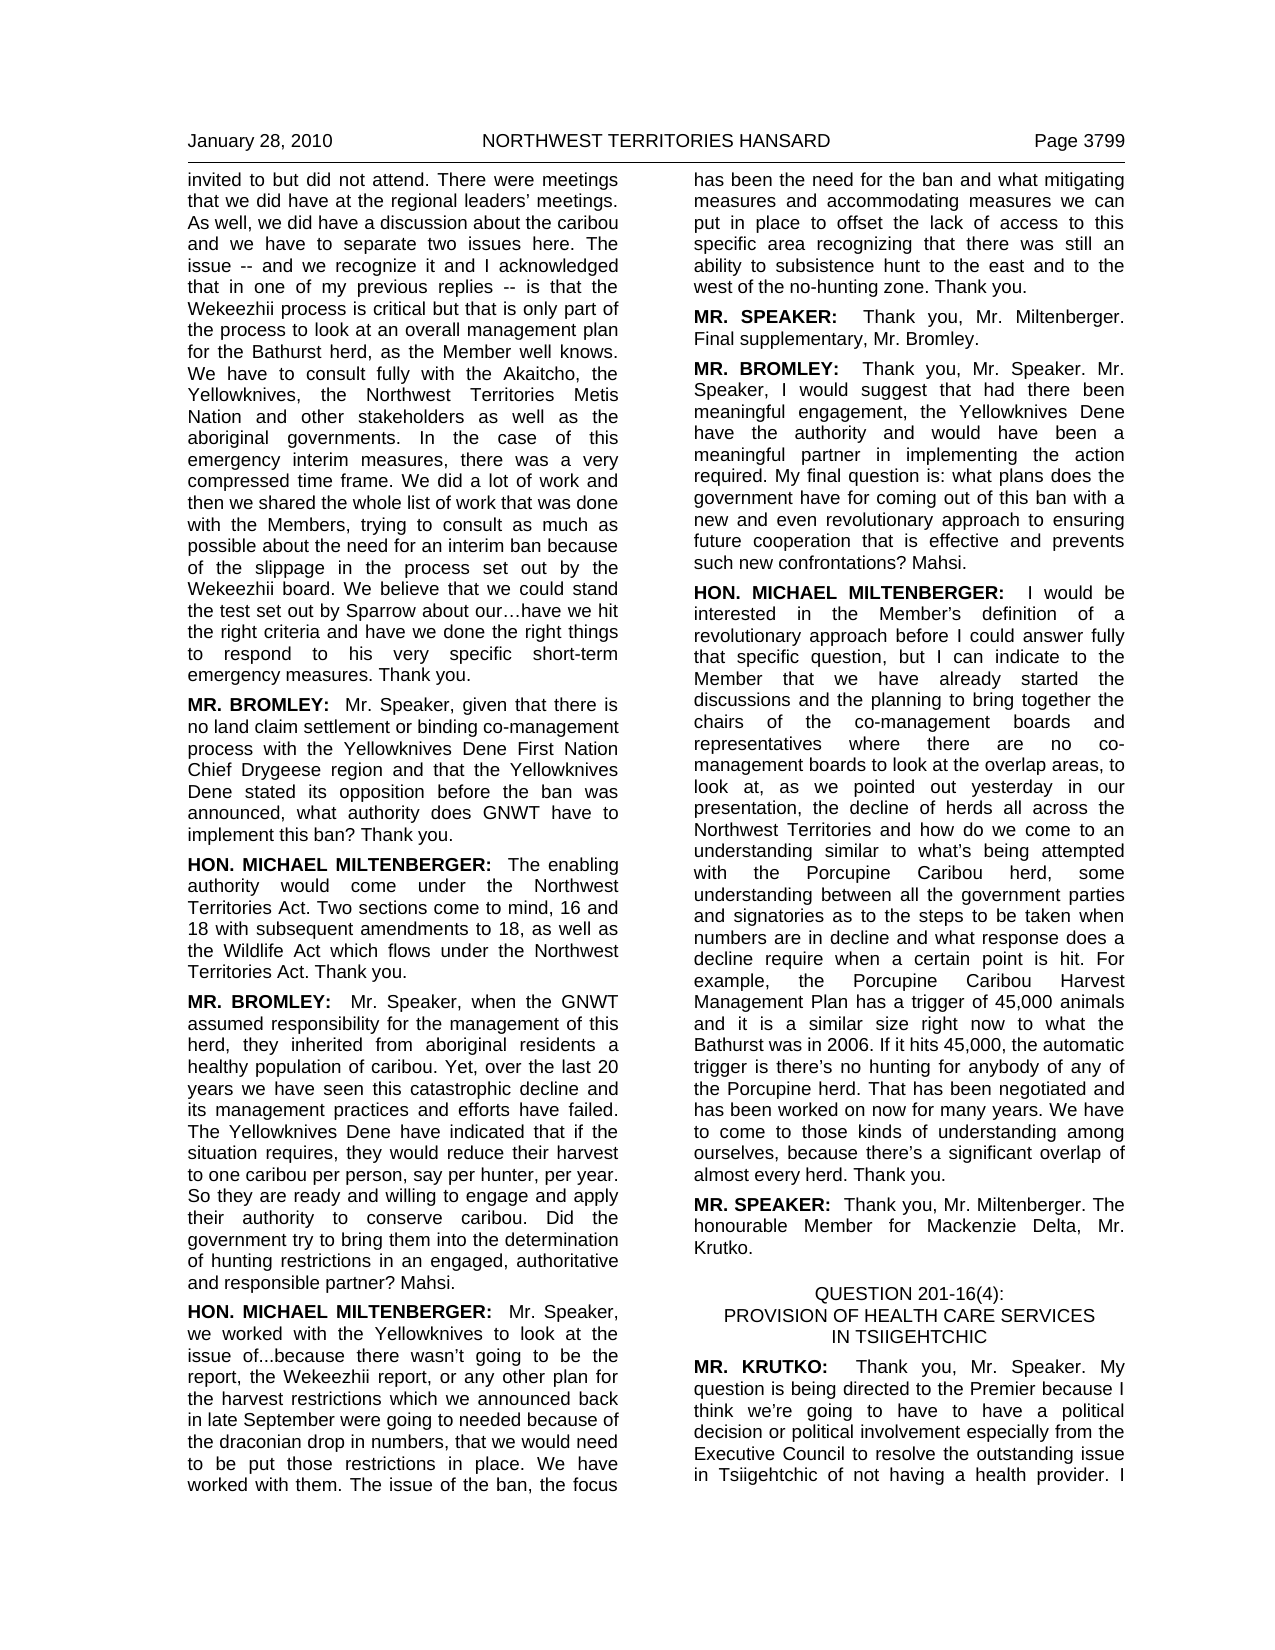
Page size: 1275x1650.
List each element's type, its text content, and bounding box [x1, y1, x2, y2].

subtitle QUESTION 201-16(4): PROVISION OF HEALTH CARE SERVICES IN TSIIGEHTCHIC [694, 1283, 1125, 1348]
text MR. BROMLEY: Mr. Speaker, when the GNWT assumed responsibility for the management of this herd, they inherited from aboriginal residents a healthy population of caribou. Yet, over the last 20 years we have seen this catastrophic decline and its management practices and efforts have failed. The Yellowknives Dene have indicated that the situation requires, they would reduce their harvest to one caribou per person, say per hunter, per year. So they are ready and willing to engage and apply their authority to conserve caribou. Did the government try to bring them into the determination of hunting restrictions in an engaged, authoritative and responsible partner? Mahsi. [187, 991, 619, 1293]
text HON. MICHAEL MILTENBERGER: The enabling authority would come under the Northwest Territories Act. Two sections come to mind, 16 and 18 with subsequent amendments to 18, as well as the Wildlife Act which flows under the Northwest Territories Act. Thank you. [187, 853, 619, 983]
text MR. BROMLEY: Mr. Speaker, given that there is no land claim settlement or binding co-management process with the Yellowknives Dene First Nation Chief Drygeese region and that the Yellowknives Dene stated its opposition before the ban was announced, what authority does GNWT have to implement this ban? Thank you. [187, 694, 619, 845]
text MR. SPEAKER: Thank you, Mr. Miltenberger. Final supplementary, Mr. Bromley. [694, 306, 1125, 349]
text MR. BROMLEY: Thank you, Mr. Speaker. Mr. Speaker, I would suggest that had there been meaningful engagement, the Yellowknives Dene have the authority and would have been a meaningful partner in implementing the action required. My final question is: what plans does the government have for coming out of this ban with a new and even revolutionary approach to ensuring future cooperation that is effective and prevents such new confrontations? Mahsi. [694, 357, 1125, 573]
text MR. SPEAKER: Thank you, Mr. Miltenberger. The honourable Member for Mackenzie Delta, Mr. Krutko. [694, 1193, 1125, 1258]
text HON. MICHAEL MILTENBERGER: Mr. Speaker, we worked with the Yellowknives to look at the issue of...because there wasn’t going to be the report, the Wekeezhii report, or any other plan for the harvest restrictions which we announced back in late September were going to needed because of the draconian drop in numbers, that we would need to be put those restrictions in place. We have worked with them. The issue of the ban, the focus has been the need for the ban and what mitigating measures and accommodating measures we can put in place to offset the lack of access to this specic area recognizing that there was still an ability to subsistence hunt to the east and to the west of the no-hunting zone. Thank you. [187, 1301, 619, 1495]
text HON. MICHAEL MILTENBERGER: Mr. Speaker, we worked with the Yellowknives to look at the issue of...because there wasn’t going to be the report, the Wekeezhii report, or any other plan for the harvest restrictions which we announced back in late September were going to needed because of the draconian drop in numbers, that we would need to be put those restrictions in place. We have worked with them. The issue of the ban, the focus has been the need for the ban and what mitigating measures and accommodating measures we can put in place to offset the lack of access to this specic area recognizing that there was still an ability to subsistence hunt to the east and to the west of the no-hunting zone. Thank you. [694, 168, 1125, 298]
text HON. MICHAEL MILTENBERGER: I would be interested in the Member’s definition of a revolutionary approach before I could answer fully that specific question, but I can indicate to the Member that we have already started the discussions and the planning to bring together the chairs of the co-management boards and representatives where there are no co-management boards to look at the overlap areas, to look at, as we pointed out yesterday in our presentation, the decline of herds all across the Northwest Territories and how do we come to an understanding similar to what’s being attempted with the Porcupine Caribou herd, some understanding between all the government parties and signatories as to the steps to be taken when numbers are in decline and what response does a decline require when a certain point is hit. For example, the Porcupine Caribou Harvest Management Plan has a trigger of 45,000 animals and it is a similar size right now to what the Bathurst was in 2006. If it hits 45,000, the automatic trigger is there’s no hunting for anybody of any of the Porcupine herd. That has been negotiated and has been worked on now for many years. We have to come to those kinds of understanding among ourselves, because there’s a significant overlap of almost every herd. Thank you. [694, 581, 1125, 1185]
